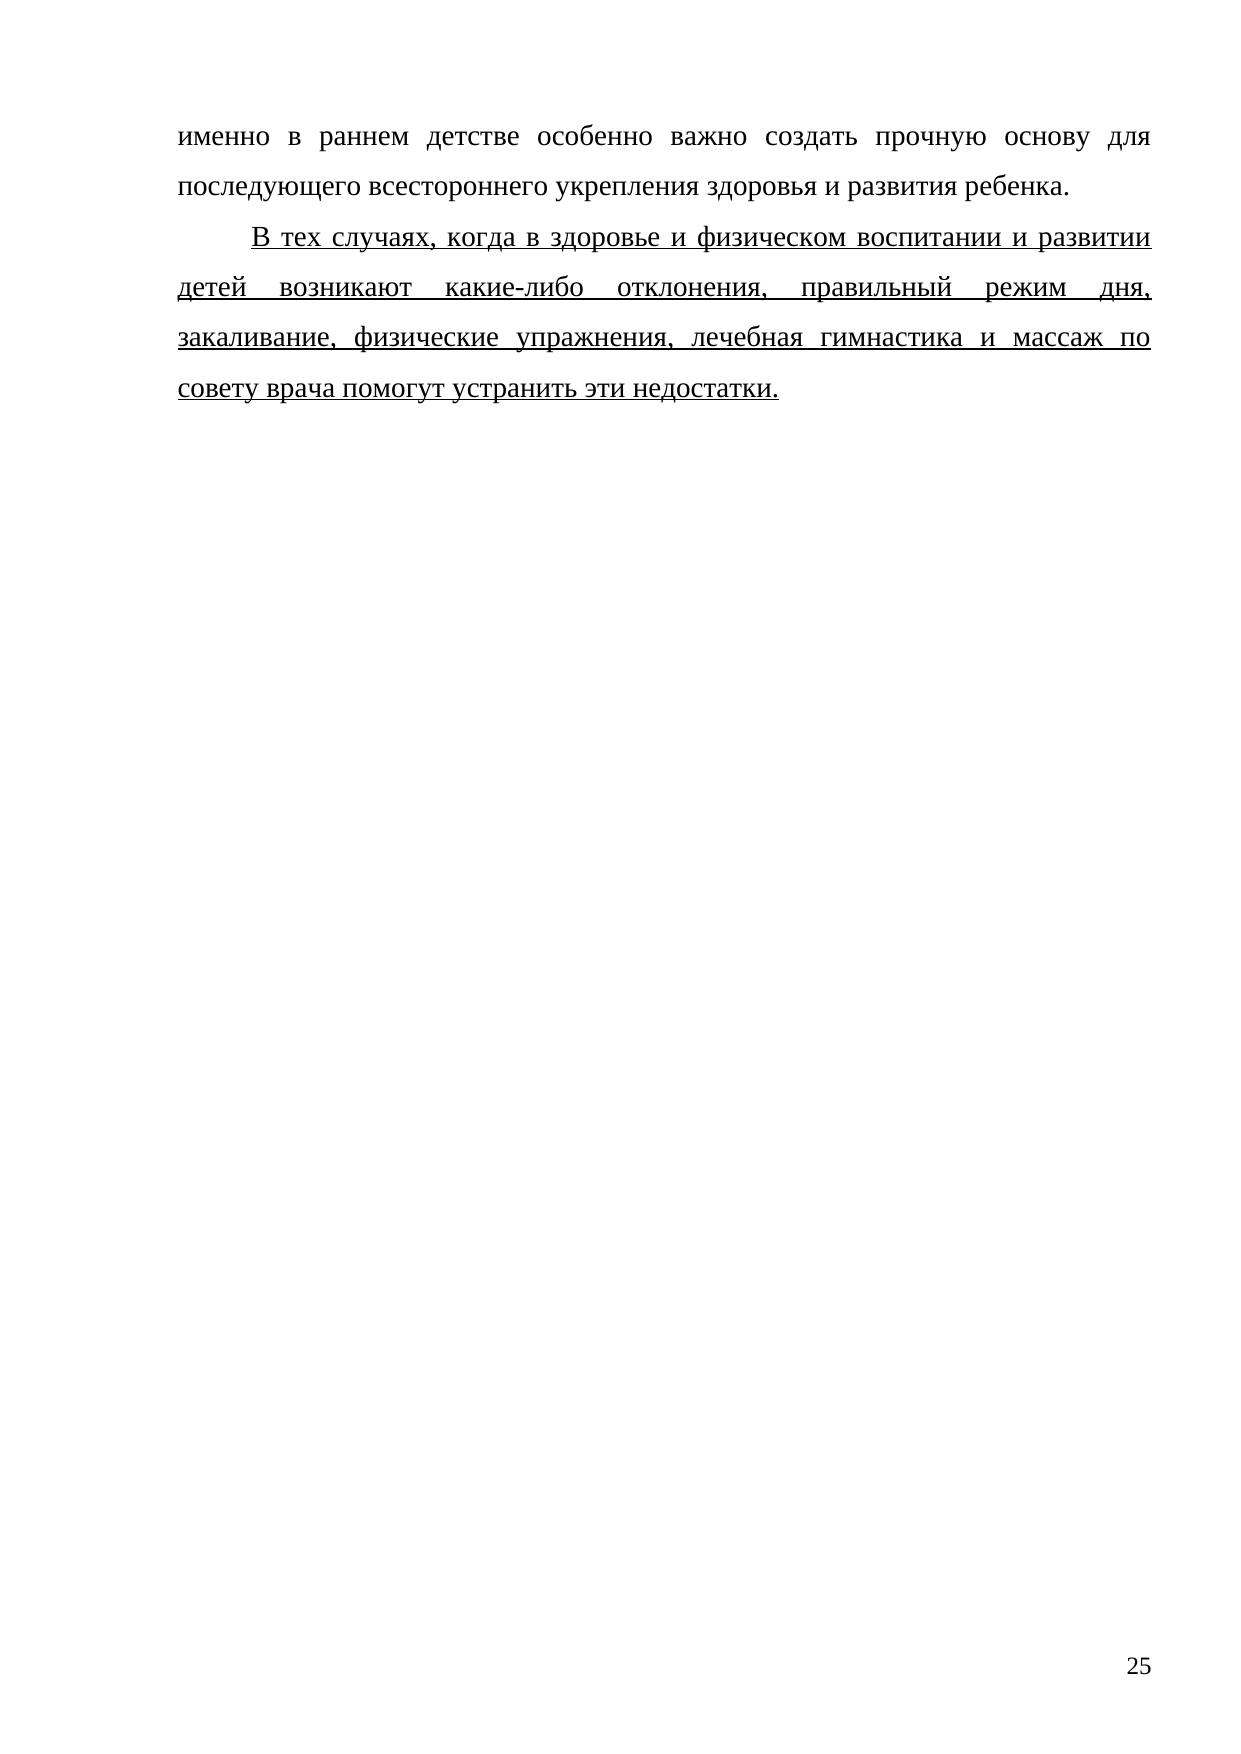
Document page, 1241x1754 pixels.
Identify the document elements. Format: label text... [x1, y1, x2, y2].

text В тех случаях, когда в здоровье и физическом воспитании и развитии детей возникают какие-либо отклонения, правильный режим дня, закаливание, физические упражнения, лечебная гимнастика и массаж по совету врача помогут устранить эти недостатки. [177, 300, 1152, 403]
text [177, 118, 1152, 202]
text В тех случаях, когда в здоровье и физическом воспитании и развитии детей возникают какие-либо отклонения, правильный режим дня, закаливание, физические упражнения, лечебная гимнастика и массаж по совету врача помогут устранить эти недостатки. [177, 219, 1152, 298]
